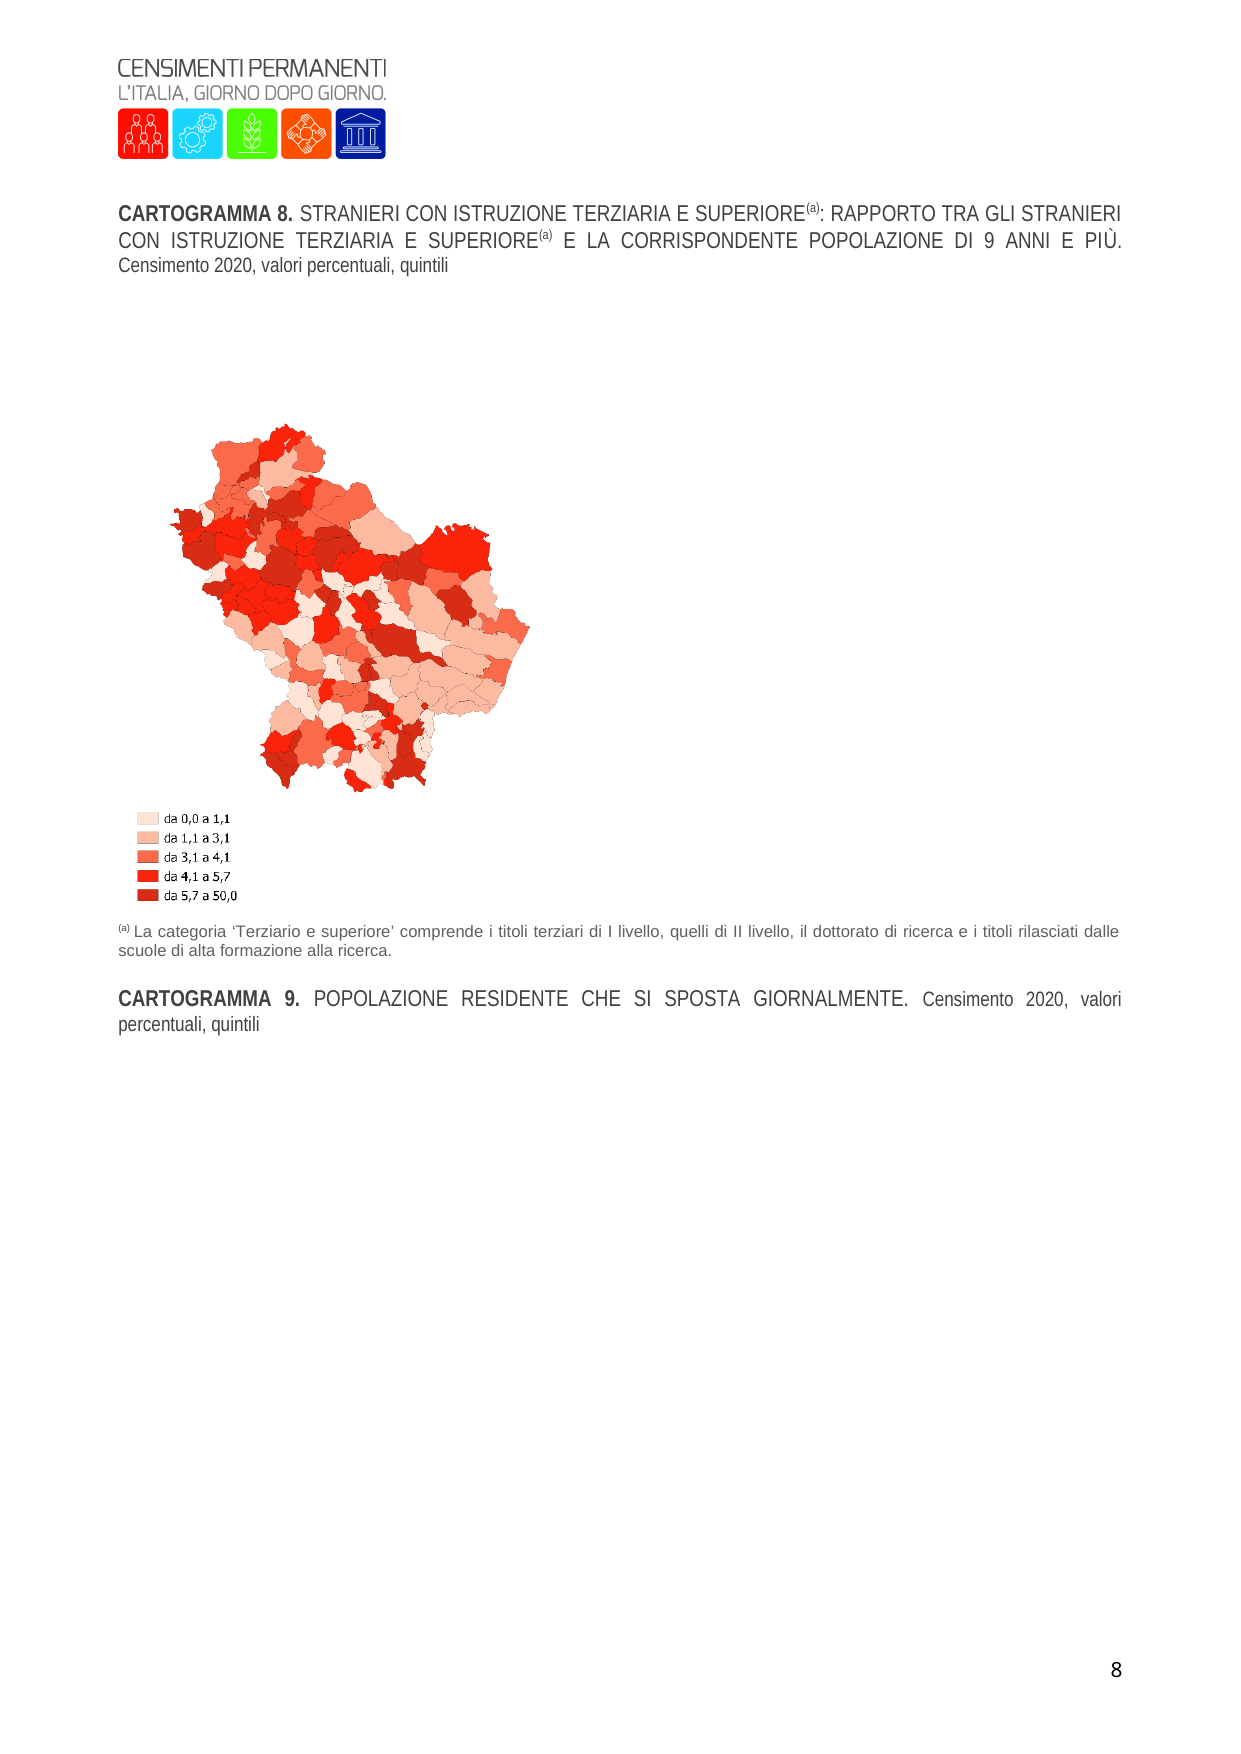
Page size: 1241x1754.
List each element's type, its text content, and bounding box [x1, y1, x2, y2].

text CARTOGRAMMA 8. STRANIERI CON ISTRUZIONE TERZIARIA E SUPERIORE(a): RAPPORTO TRA GLI STRANIERI CON ISTRUZIONE TERZIARIA E SUPERIORE(a) E LA CORRISPONDENTE POPOLAZIONE DI 9 ANNI E PIù. Censimento 2020, valori percentuali, quintili [118, 200, 1122, 277]
text (a) La categoria ‘Terziario e superiore’ comprende i titoli terziari di I livello, quelli di II livello, il dottorato di ricerca e i titoli rilasciati dalle scuole di alta formazione alla ricerca. [118, 922, 1122, 960]
picture [118, 59, 386, 159]
picture [118, 302, 555, 922]
text CARTOGRAMMA 9. POPOLAZIONE RESIDENTE CHE SI SPOSTA GIORNALMENTE. Censimento 2020, valori percentuali, quintili [118, 985, 1122, 1036]
